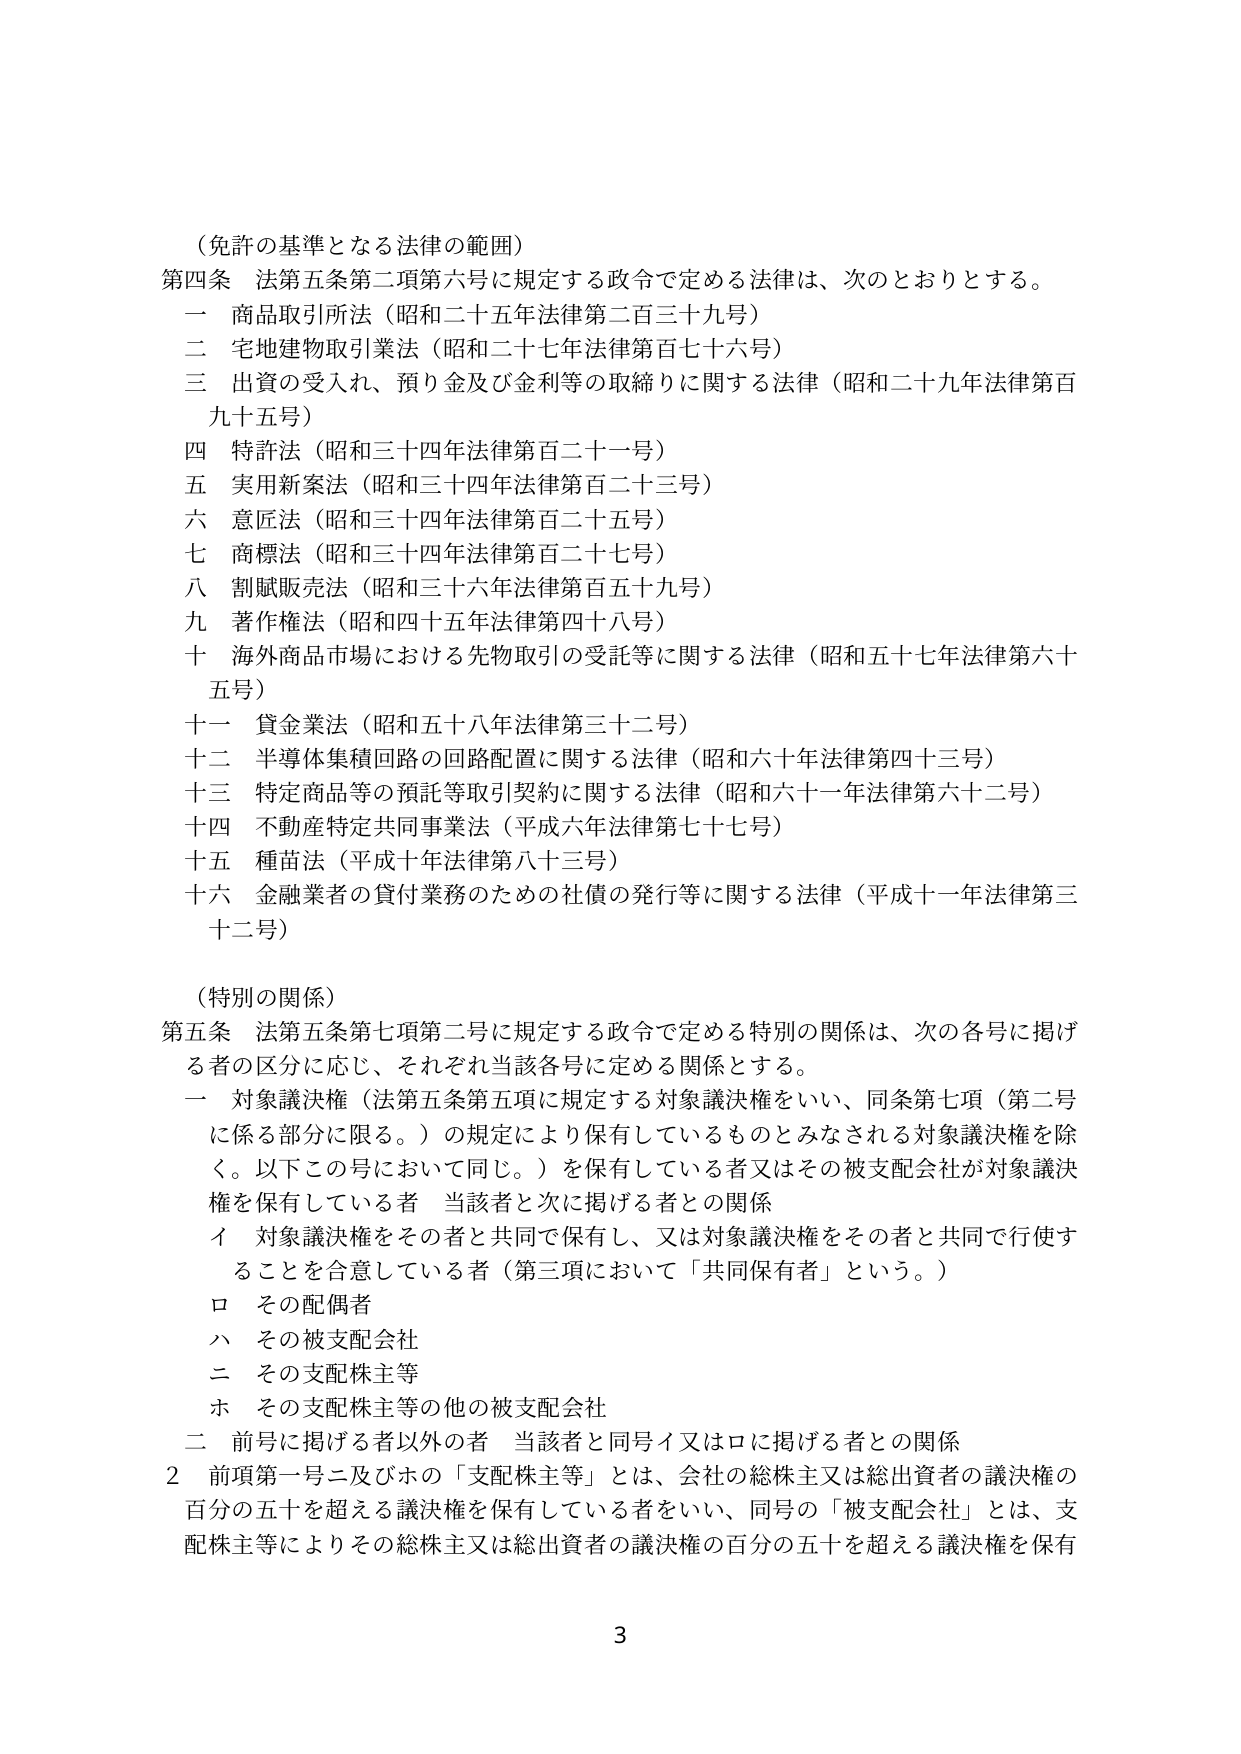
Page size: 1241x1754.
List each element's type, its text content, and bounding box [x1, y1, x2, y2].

text 五 実用新案法（昭和三十四年法律第百二十三号） [184, 467, 1079, 501]
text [161, 1458, 1079, 1560]
text 二 宅地建物取引業法（昭和二十七年法律第百七十六号） [184, 330, 1079, 364]
text 三 出資の受入れ、預り金及び金利等の取締りに関する法律（昭和二十九年法律第百九十五号） [184, 364, 1079, 433]
text （特別の関係） [184, 979, 1079, 1014]
text イ 対象議決権をその者と共同で保有し、又は対象議決権をその者と共同で行使することを合意している者（第三項において「共同保有者」という。） [207, 1219, 1079, 1287]
text 十一 貸金業法（昭和五十八年法律第三十二号） [184, 706, 1079, 740]
text 八 割賦販売法（昭和三十六年法律第百五十九号） [184, 569, 1079, 604]
text 十 海外商品市場における先物取引の受託等に関する法律（昭和五十七年法律第六十五号） [184, 638, 1079, 706]
text 十六 金融業者の貸付業務のための社債の発行等に関する法律（平成十一年法律第三十二号） [184, 877, 1079, 945]
text 第五条 法第五条第七項第二号に規定する政令で定める特別の関係は、次の各号に掲げる者の区分に応じ、それぞれ当該各号に定める関係とする。 [161, 1014, 1079, 1082]
text 四 特許法（昭和三十四年法律第百二十一号） [184, 433, 1079, 467]
text 二 前号に掲げる者以外の者 当該者と同号イ又はロに掲げる者との関係 [184, 1424, 1079, 1458]
text ホ その支配株主等の他の被支配会社 [207, 1389, 1079, 1424]
text 六 意匠法（昭和三十四年法律第百二十五号） [184, 501, 1079, 535]
text 十二 半導体集積回路の回路配置に関する法律（昭和六十年法律第四十三号） [184, 740, 1079, 774]
text 十四 不動産特定共同事業法（平成六年法律第七十七号） [184, 809, 1079, 843]
text ニ その支配株主等 [207, 1355, 1079, 1389]
text ハ その被支配会社 [207, 1321, 1079, 1355]
text （免許の基準となる法律の範囲） [184, 228, 1079, 262]
text 一 商品取引所法（昭和二十五年法律第二百三十九号） [184, 296, 1079, 330]
text 九 著作権法（昭和四十五年法律第四十八号） [184, 604, 1079, 638]
text 第四条 法第五条第二項第六号に規定する政令で定める法律は、次のとおりとする。 [161, 262, 1079, 296]
text 一 対象議決権（法第五条第五項に規定する対象議決権をいい、同条第七項（第二号に係る部分に限る。）の規定により保有しているものとみなされる対象議決権を除く。以下この号において同じ。）を保有している者又はその被支配会社が対象議決権を保有している者 当該者と次に掲げる者との関係 [184, 1082, 1079, 1219]
text 十五 種苗法（平成十年法律第八十三号） [184, 843, 1079, 877]
text 七 商標法（昭和三十四年法律第百二十七号） [184, 535, 1079, 569]
text 十三 特定商品等の預託等取引契約に関する法律（昭和六十一年法律第六十二号） [184, 774, 1079, 809]
text ロ その配偶者 [207, 1287, 1079, 1321]
